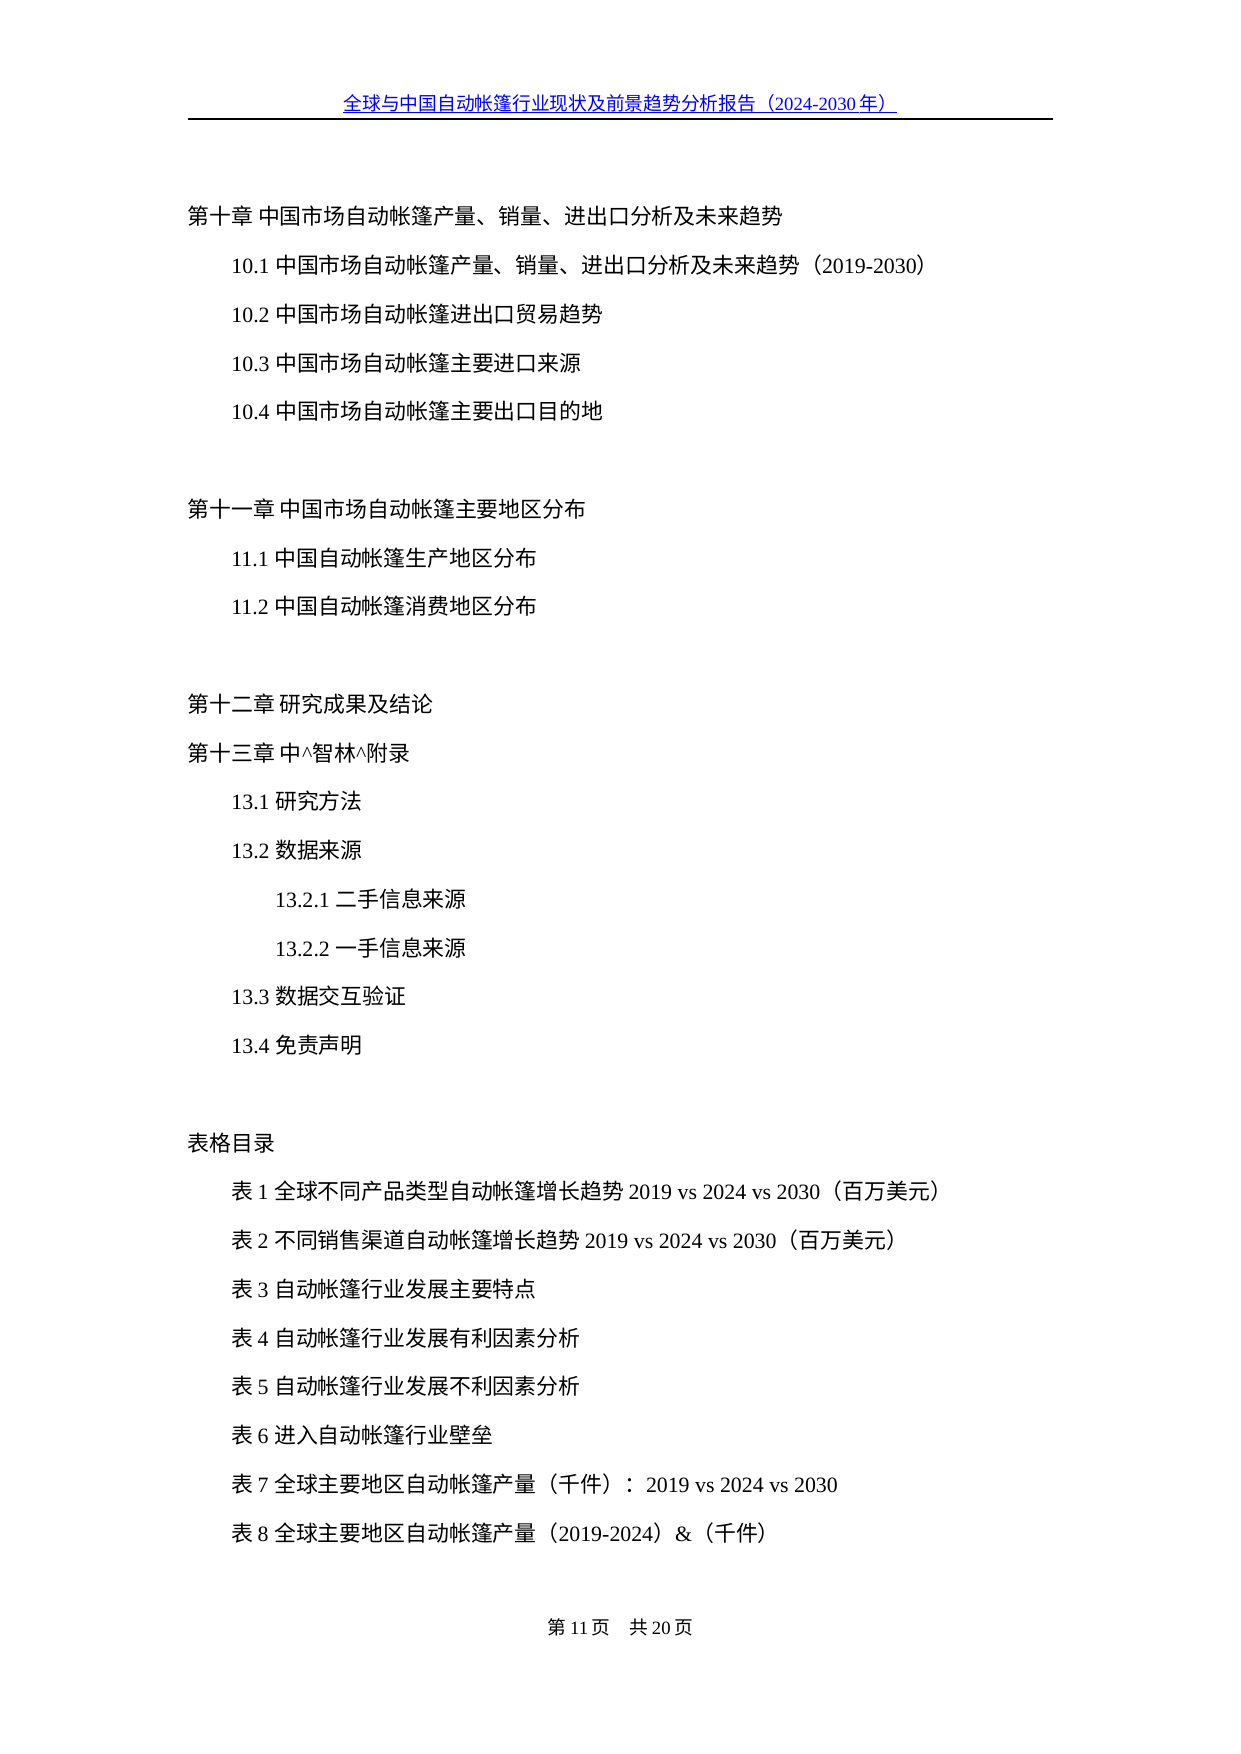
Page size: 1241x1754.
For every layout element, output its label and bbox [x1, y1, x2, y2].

text [187, 150, 1053, 1548]
